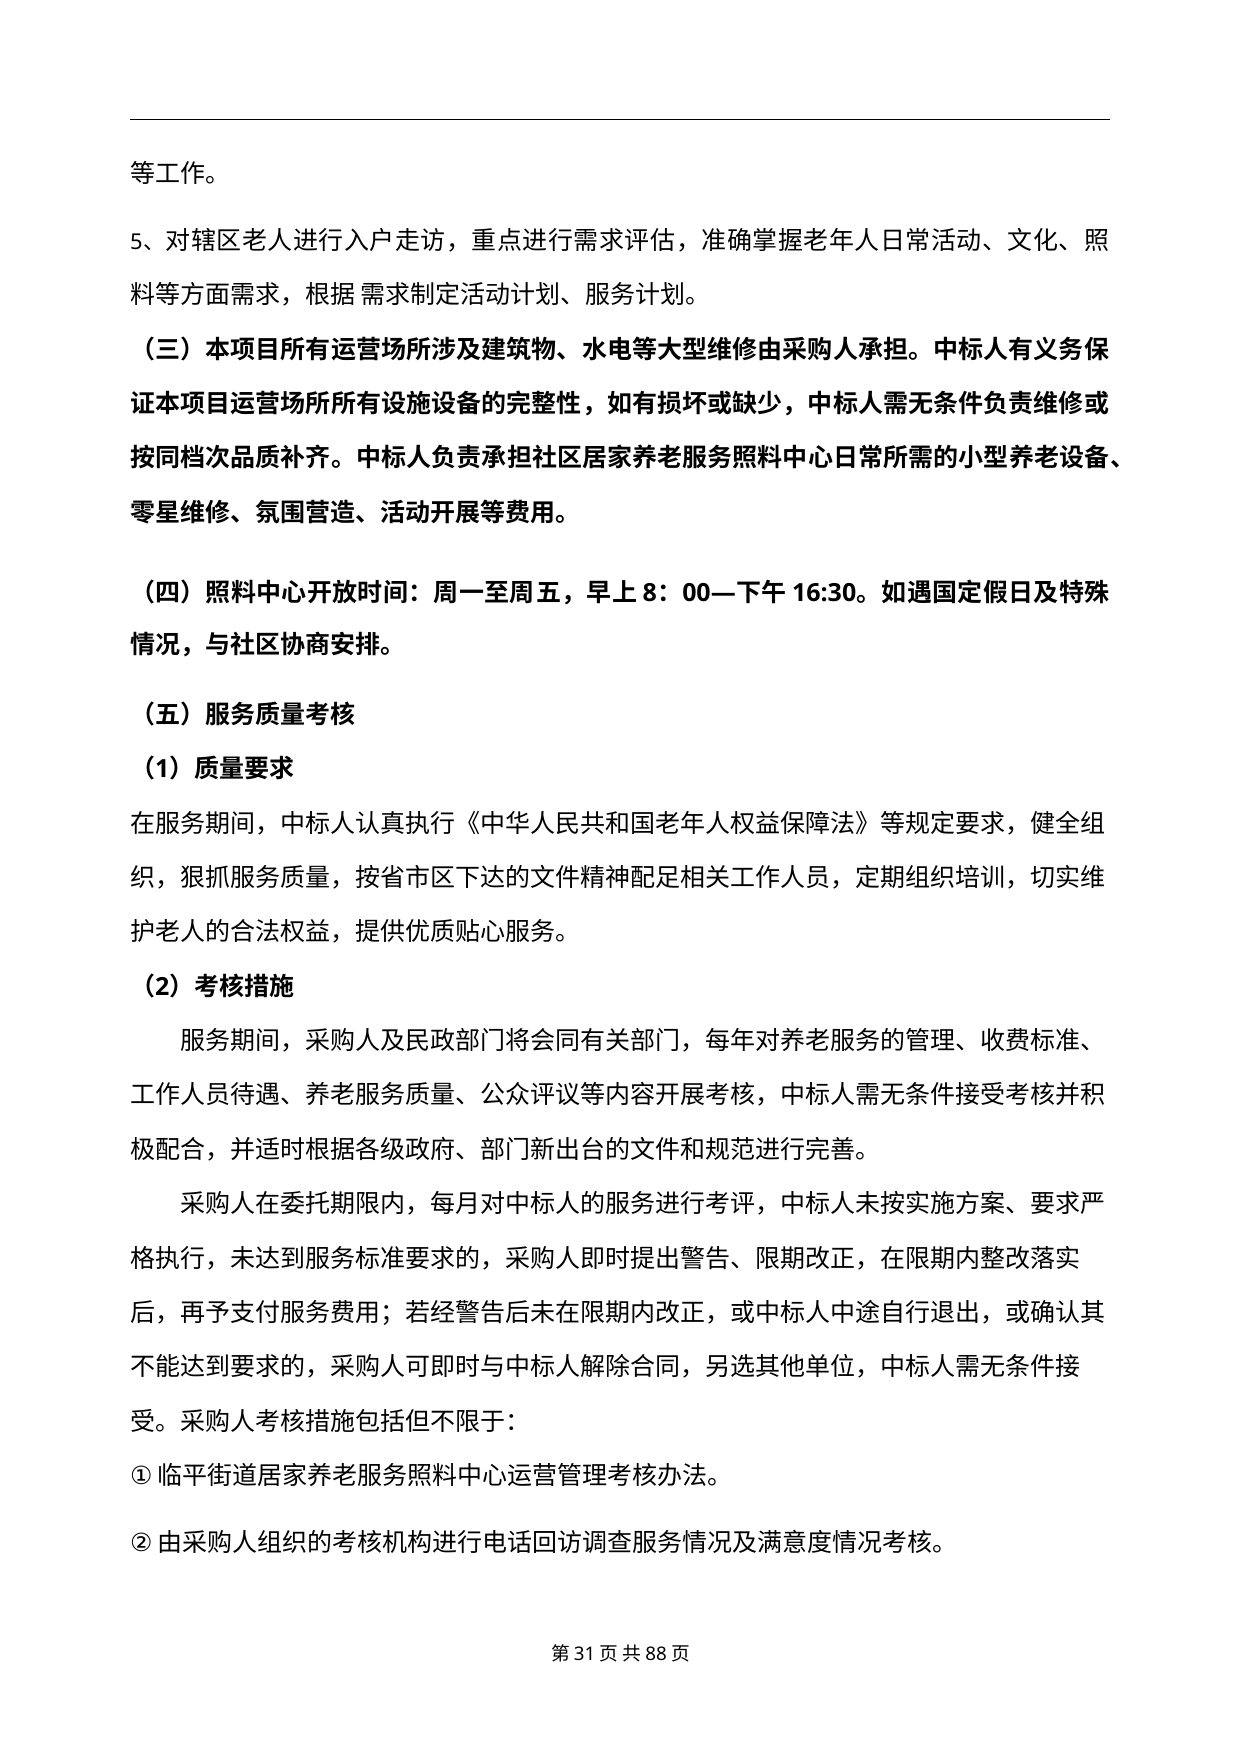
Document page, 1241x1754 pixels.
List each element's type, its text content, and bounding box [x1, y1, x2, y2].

text 采购人在委托期限内，每月对中标人的服务进行考评，中标人未按实施方案、要求严格执行，未达到服务标准要求的，采购人即时提出警告、限期改正，在限期内整改落实后，再予支付服务费用；若经警告后未在限期内改正，或中标人中途自行退出，或确认其不能达到要求的，采购人可即时与中标人解除合同，另选其他单位，中标人需无条件接受。采购人考核措施包括但不限于： [130, 1184, 1110, 1437]
text ①临平街道居家养老服务照料中心运营管理考核办法。 [130, 1456, 1110, 1492]
text 5、对辖区老人进行入户走访，重点进行需求评估，准确掌握老年人日常活动、文化、照料等方面需求，根据 需求制定活动计划、服务计划。 [130, 220, 1110, 311]
text （五）服务质量考核 [130, 694, 1110, 731]
text ②由采购人组织的考核机构进行电话回访调查服务情况及满意度情况考核。 [130, 1522, 1110, 1559]
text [130, 153, 1110, 190]
text （1）质量要求 [130, 749, 1110, 785]
text （三）本项目所有运营场所涉及建筑物、水电等大型维修由采购人承担。中标人有义务保证本项目运营场所所有设施设备的完整性，如有损坏或缺少，中标人需无条件负责维修或按同档次品质补齐。中标人负责承担社区居家养老服务照料中心日常所需的小型养老设备、零星维修、氛围营造、活动开展等费用。 [130, 329, 1110, 528]
text 服务期间，采购人及民政部门将会同有关部门，每年对养老服务的管理、收费标准、工作人员待遇、养老服务质量、公众评议等内容开展考核，中标人需无条件接受考核并积极配合，并适时根据各级政府、部门新出台的文件和规范进行完善。 [130, 1021, 1110, 1166]
text （四）照料中心开放时间：周一至周五，早上8：00—下午16:30。如遇国定假日及特殊情况，与社区协商安排。 [130, 559, 1110, 664]
text （2）考核措施 [130, 966, 1110, 1002]
text 在服务期间，中标人认真执行《中华人民共和国老年人权益保障法》等规定要求，健全组织，狠抓服务质量，按省市区下达的文件精神配足相关工作人员，定期组织培训，切实维护老人的合法权益，提供优质贴心服务。 [130, 803, 1110, 948]
